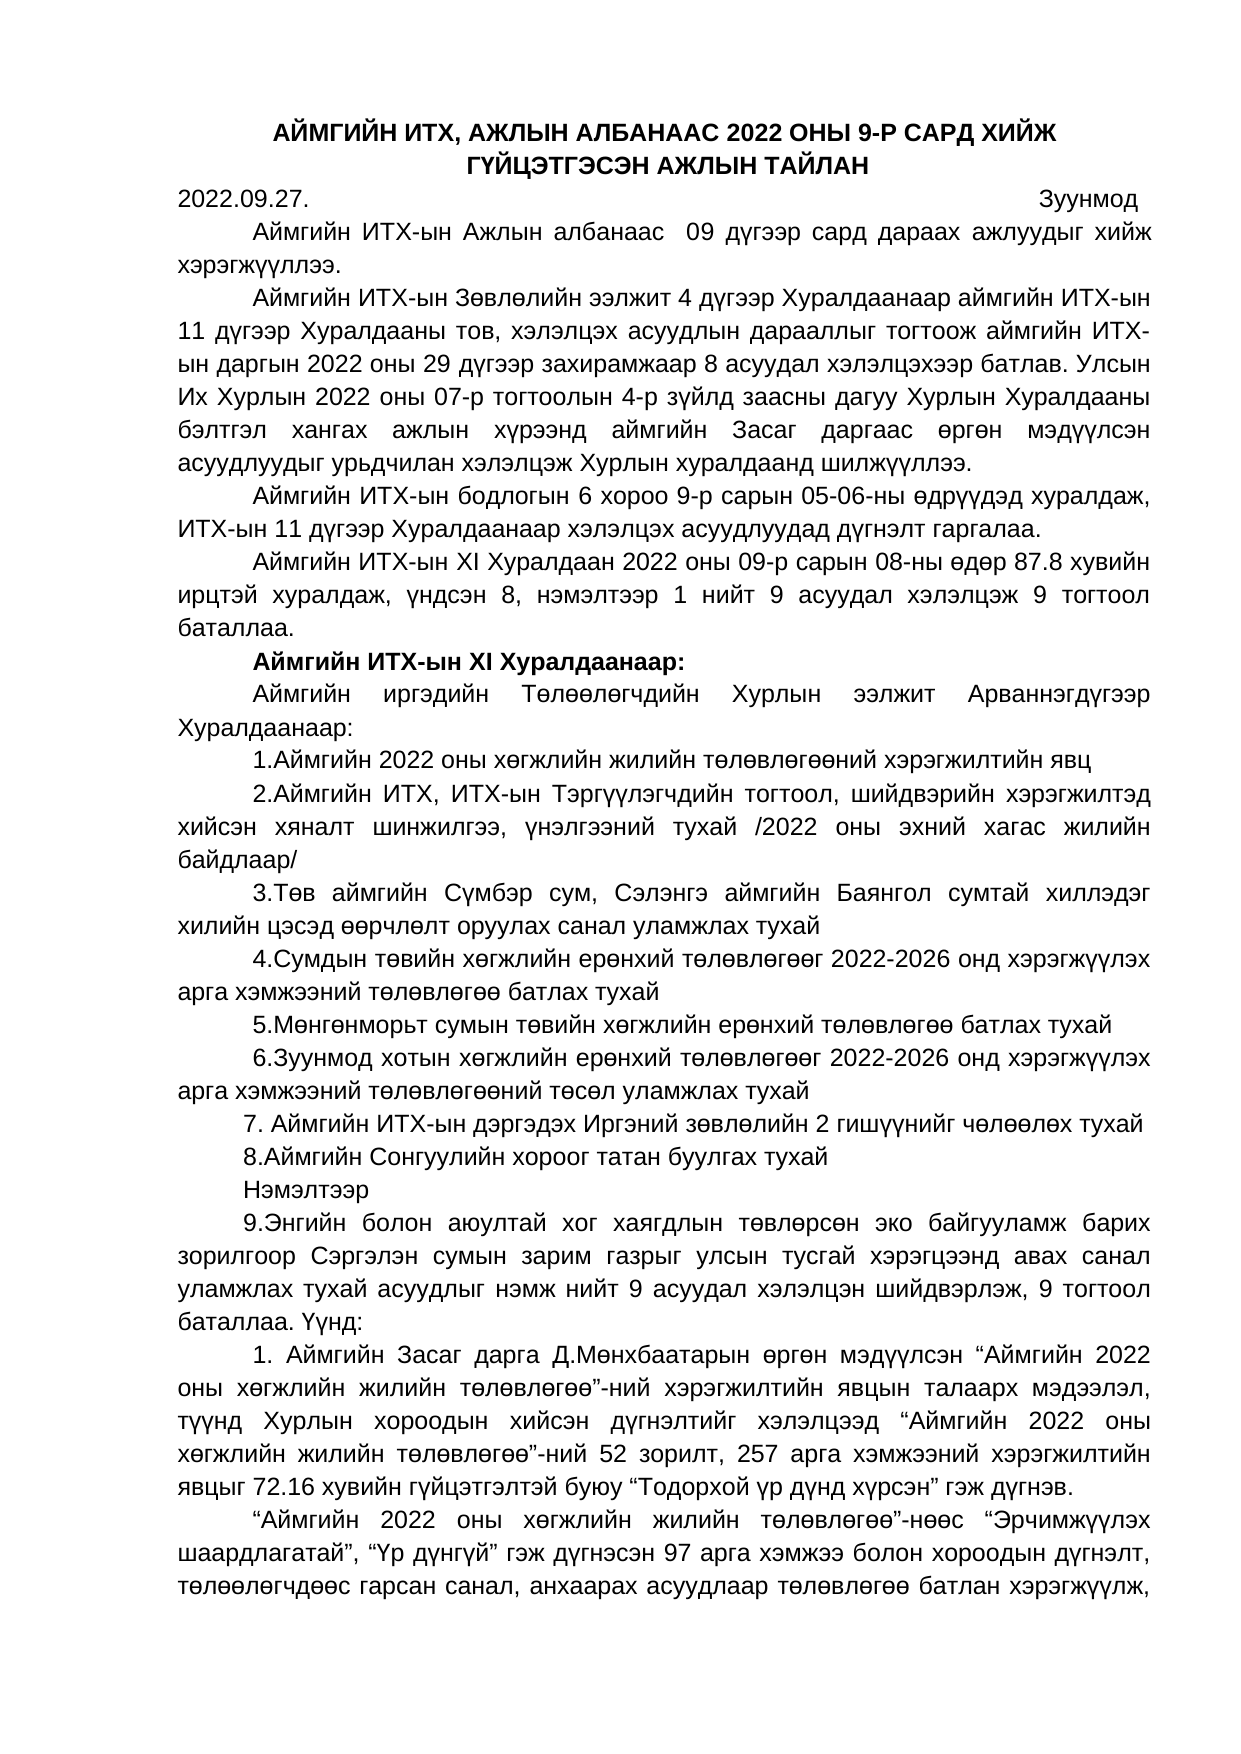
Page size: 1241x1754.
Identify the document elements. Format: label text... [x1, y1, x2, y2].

text 1.Аймгийн 2022 оны хөгжлийн жилийн төлөвлөгөөний хэрэгжилтийн явц [177, 746, 1152, 774]
text 8.Аймгийн Сонгуулийн хороог татан буулгах тухай [177, 1142, 1152, 1171]
text Аймгийн ИТХ-ын XI Хуралдаан 2022 оны 09-р сарын 08-ны өдөр 87.8 хувийн ирцтэй хуралдаж, үндсэн 8, нэмэлтээр 1 нийт 9 асуудал хэлэлцэж 9 тогтоол баталлаа. [177, 547, 1152, 642]
text 2.Аймгийн ИТХ, ИТХ-ын Тэргүүлэгчдийн тогтоол, шийдвэрийн хэрэгжилтэд хийсэн хяналт шинжилгээ, үнэлгээний тухай /2022 оны эхний хагас жилийн байдлаар/ [177, 778, 1152, 873]
text АЙМГИЙН ИТХ, АЖЛЫН АЛБАНААС 2022 ОНЫ 9-Р САРД ХИЙЖ [177, 118, 1152, 147]
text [177, 1505, 1152, 1600]
text 2022.09.27. Зуунмод [177, 184, 1152, 213]
text Аймгийн ИТХ-ын бодлогын 6 хороо 9-р сарын 05-06-ны өдрүүдэд хуралдаж, ИТХ-ын 11 дүгээр Хуралдаанаар хэлэлцэх асуудлуудад дүгнэлт гаргалаа. [177, 481, 1152, 543]
text Аймгийн ИТХ-ын Ажлын албанаас 09 дүгээр сард дараах ажлуудыг хийж хэрэгжүүллээ. [177, 217, 1152, 279]
text Нэмэлтээр [177, 1175, 1152, 1203]
text 3.Төв аймгийн Сүмбэр сум, Сэлэнгэ аймгийн Баянгол сумтай хиллэдэг хилийн цэсэд өөрчлөлт оруулах санал уламжлах тухай [177, 878, 1152, 939]
text Аймгийн ИТХ-ын Зөвлөлийн ээлжит 4 дүгээр Хуралдаанаар аймгийн ИТХ-ын 11 дүгээр Хуралдааны тов, хэлэлцэх асуудлын дарааллыг тогтоож аймгийн ИТХ-ын даргын 2022 оны 29 дүгээр захирамжаар 8 асуудал хэлэлцэхээр батлав. Улсын Их Хурлын 2022 оны 07-р тогтоолын 4-р зүйлд заасны дагуу Хурлын Хуралдааны бэлтгэл хангах ажлын хүрээнд аймгийн Засаг даргаас өргөн мэдүүлсэн асуудлуудыг урьдчилан хэлэлцэж Хурлын хуралдаанд шилжүүллээ. [177, 283, 1152, 477]
text 9.Энгийн болон аюултай хог хаягдлын төвлөрсөн эко байгууламж барих зорилгоор Сэргэлэн сумын зарим газрыг улсын тусгай хэрэгцээнд авах санал уламжлах тухай асуудлыг нэмж нийт 9 асуудал хэлэлцэн шийдвэрлэж, 9 тогтоол баталлаа. Үүнд: [177, 1208, 1152, 1336]
text 4.Сумдын төвийн хөгжлийн ерөнхий төлөвлөгөөг 2022-2026 онд хэрэгжүүлэх арга хэмжээний төлөвлөгөө батлах тухай [177, 944, 1152, 1005]
text 1. Аймгийн Засаг дарга Д.Мөнхбаатарын өргөн мэдүүлсэн “Аймгийн 2022 оны хөгжлийн жилийн төлөвлөгөө”-ний хэрэгжилтийн явцын талаарх мэдээлэл, түүнд Хурлын хороодын хийсэн дүгнэлтийг хэлэлцээд “Аймгийн 2022 оны хөгжлийн жилийн төлөвлөгөө”-ний 52 зорилт, 257 арга хэмжээний хэрэгжилтийн явцыг 72.16 хувийн гүйцэтгэлтэй буюу “Тодорхой үр дүнд хүрсэн” гэж дүгнэв. [177, 1340, 1152, 1501]
text Аймгийн иргэдийн Төлөөлөгчдийн Хурлын ээлжит Арваннэгдүгээр Хуралдаанаар: [177, 679, 1152, 741]
text 7. Аймгийн ИТХ-ын дэргэдэх Иргэний зөвлөлийн 2 гишүүнийг чөлөөлөх тухай [177, 1109, 1152, 1137]
text Аймгийн ИТХ-ын XI Хуралдаанаар: [177, 646, 1152, 675]
text ГҮЙЦЭТГЭСЭН АЖЛЫН ТАЙЛАН [177, 151, 1152, 180]
text 6.Зуунмод хотын хөгжлийн ерөнхий төлөвлөгөөг 2022-2026 онд хэрэгжүүлэх арга хэмжээний төлөвлөгөөний төсөл уламжлах тухай [177, 1043, 1152, 1104]
text 5.Мөнгөнморьт сумын төвийн хөгжлийн ерөнхий төлөвлөгөө батлах тухай [177, 1010, 1152, 1038]
